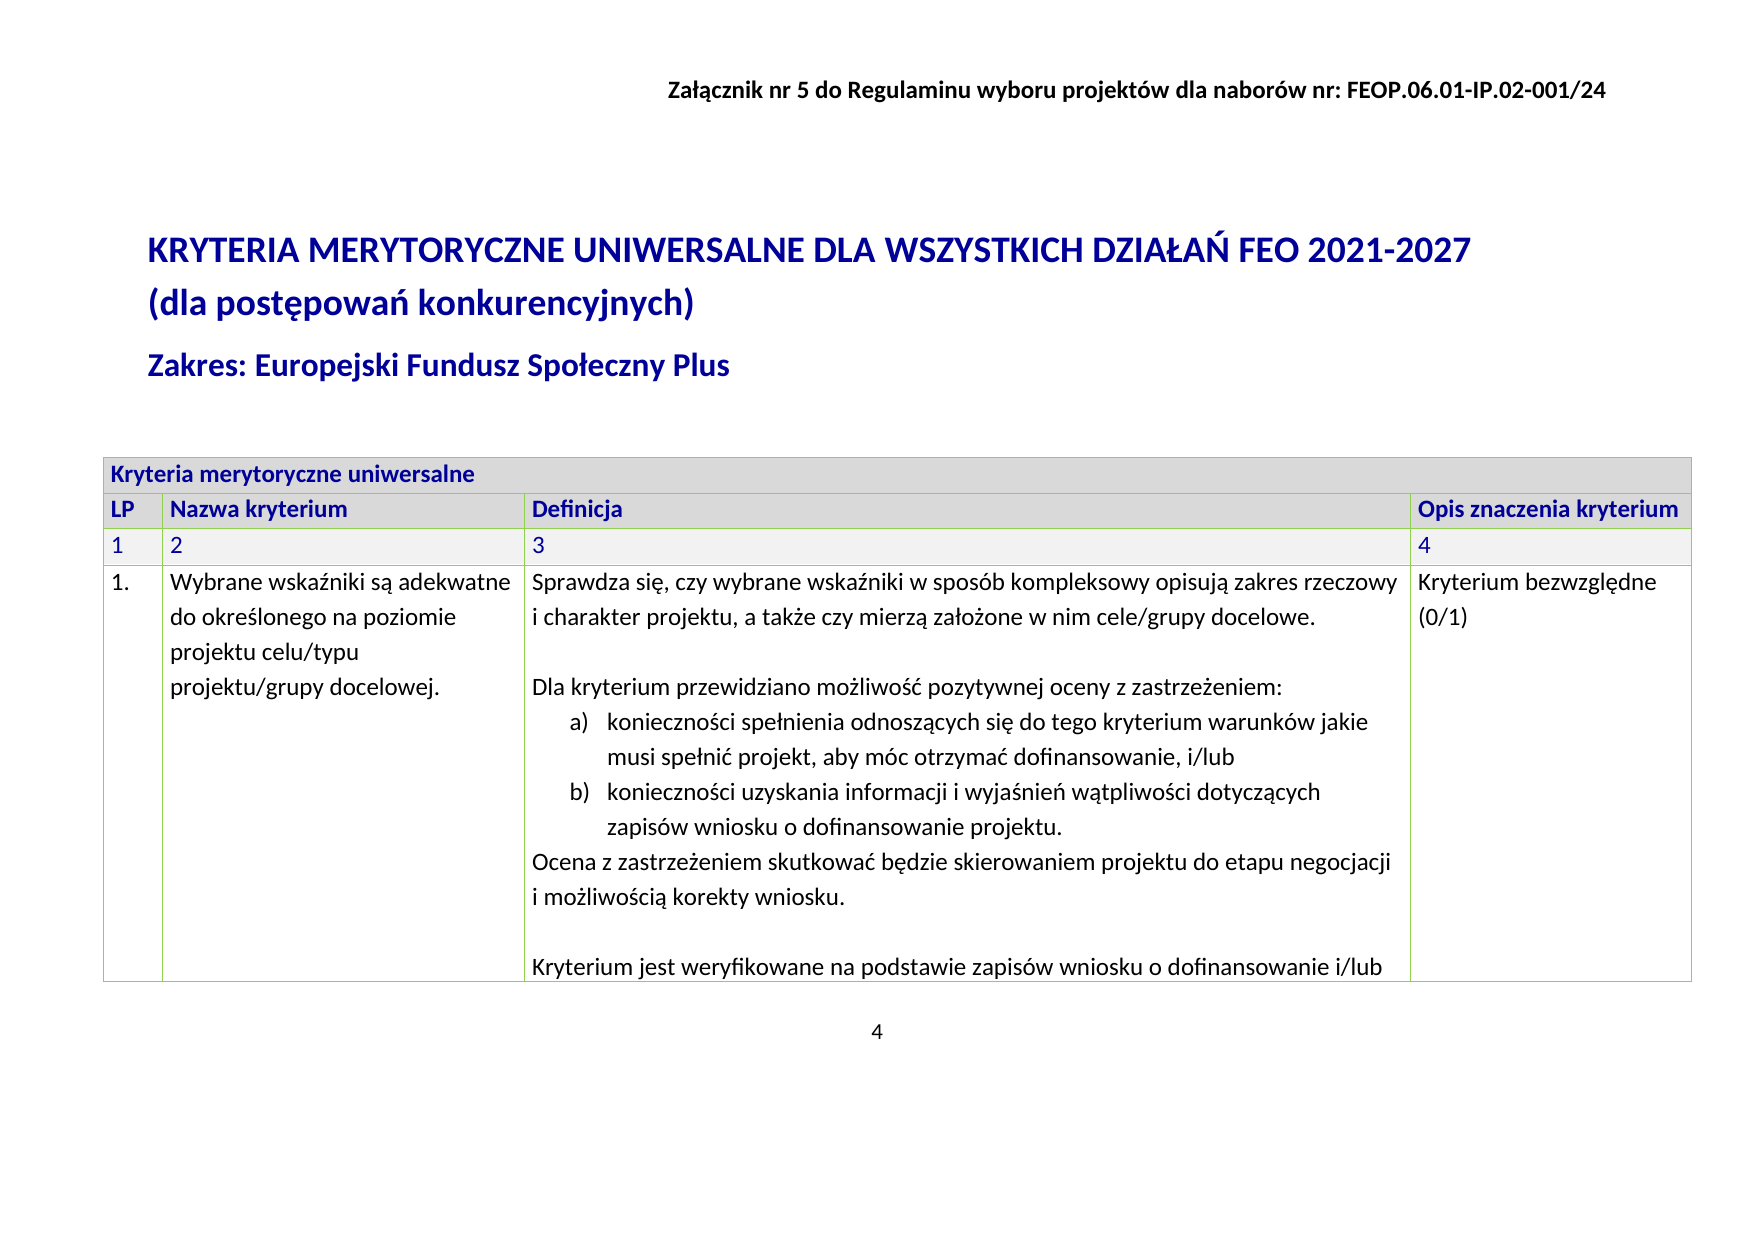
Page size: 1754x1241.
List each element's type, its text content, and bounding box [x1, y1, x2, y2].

text KRYTERIA MERYTORYCZNE UNIWERSALNE DLA WSZYSTKICH DZIAŁAŃ FEO 2021-2027 (dla postępowań konkurencyjnych) [148, 226, 1606, 324]
table_cell Kryterium bezwzględne (0/1) [1411, 566, 1691, 981]
table_cell LP [104, 494, 162, 528]
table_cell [525, 566, 1410, 981]
table_cell Nazwa kryterium [163, 494, 524, 528]
table_cell 4 [1411, 529, 1691, 564]
table_header Kryteria merytoryczne uniwersalne [104, 458, 1691, 493]
table_cell 1. [104, 566, 162, 981]
table_cell 2 [163, 529, 524, 564]
table_cell Definicja [525, 494, 1410, 528]
table_cell 3 [525, 529, 1410, 564]
text Zakres: Europejski Fundusz Społeczny Plus [148, 344, 1606, 384]
table_cell 1 [104, 529, 162, 564]
table_cell Opis znaczenia kryterium [1411, 494, 1691, 528]
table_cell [163, 566, 524, 981]
